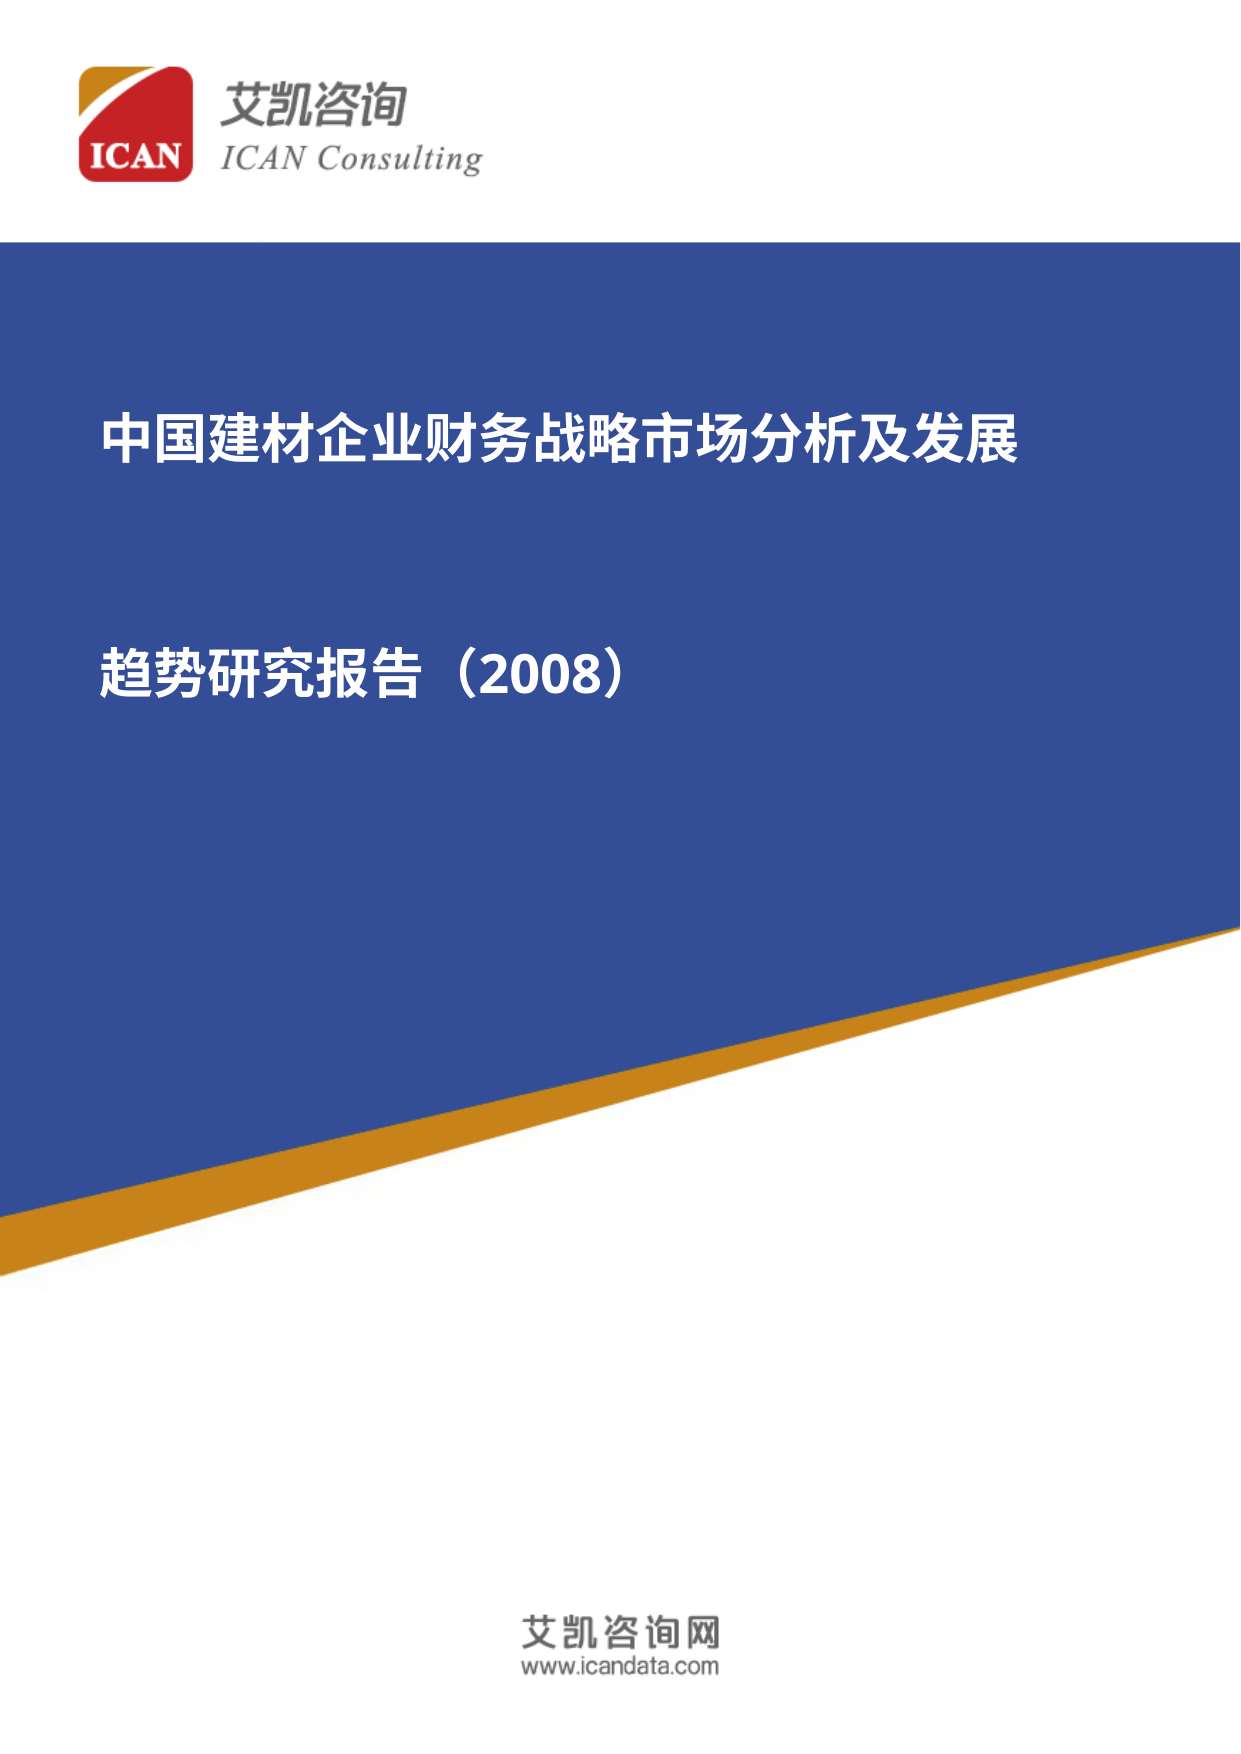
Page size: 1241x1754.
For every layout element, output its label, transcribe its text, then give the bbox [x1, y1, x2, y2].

subtitle 中国建材企业财务战略市场分析及发展趋势研究报告（2008） [99, 386, 1053, 718]
picture [0, 5, 1241, 1754]
